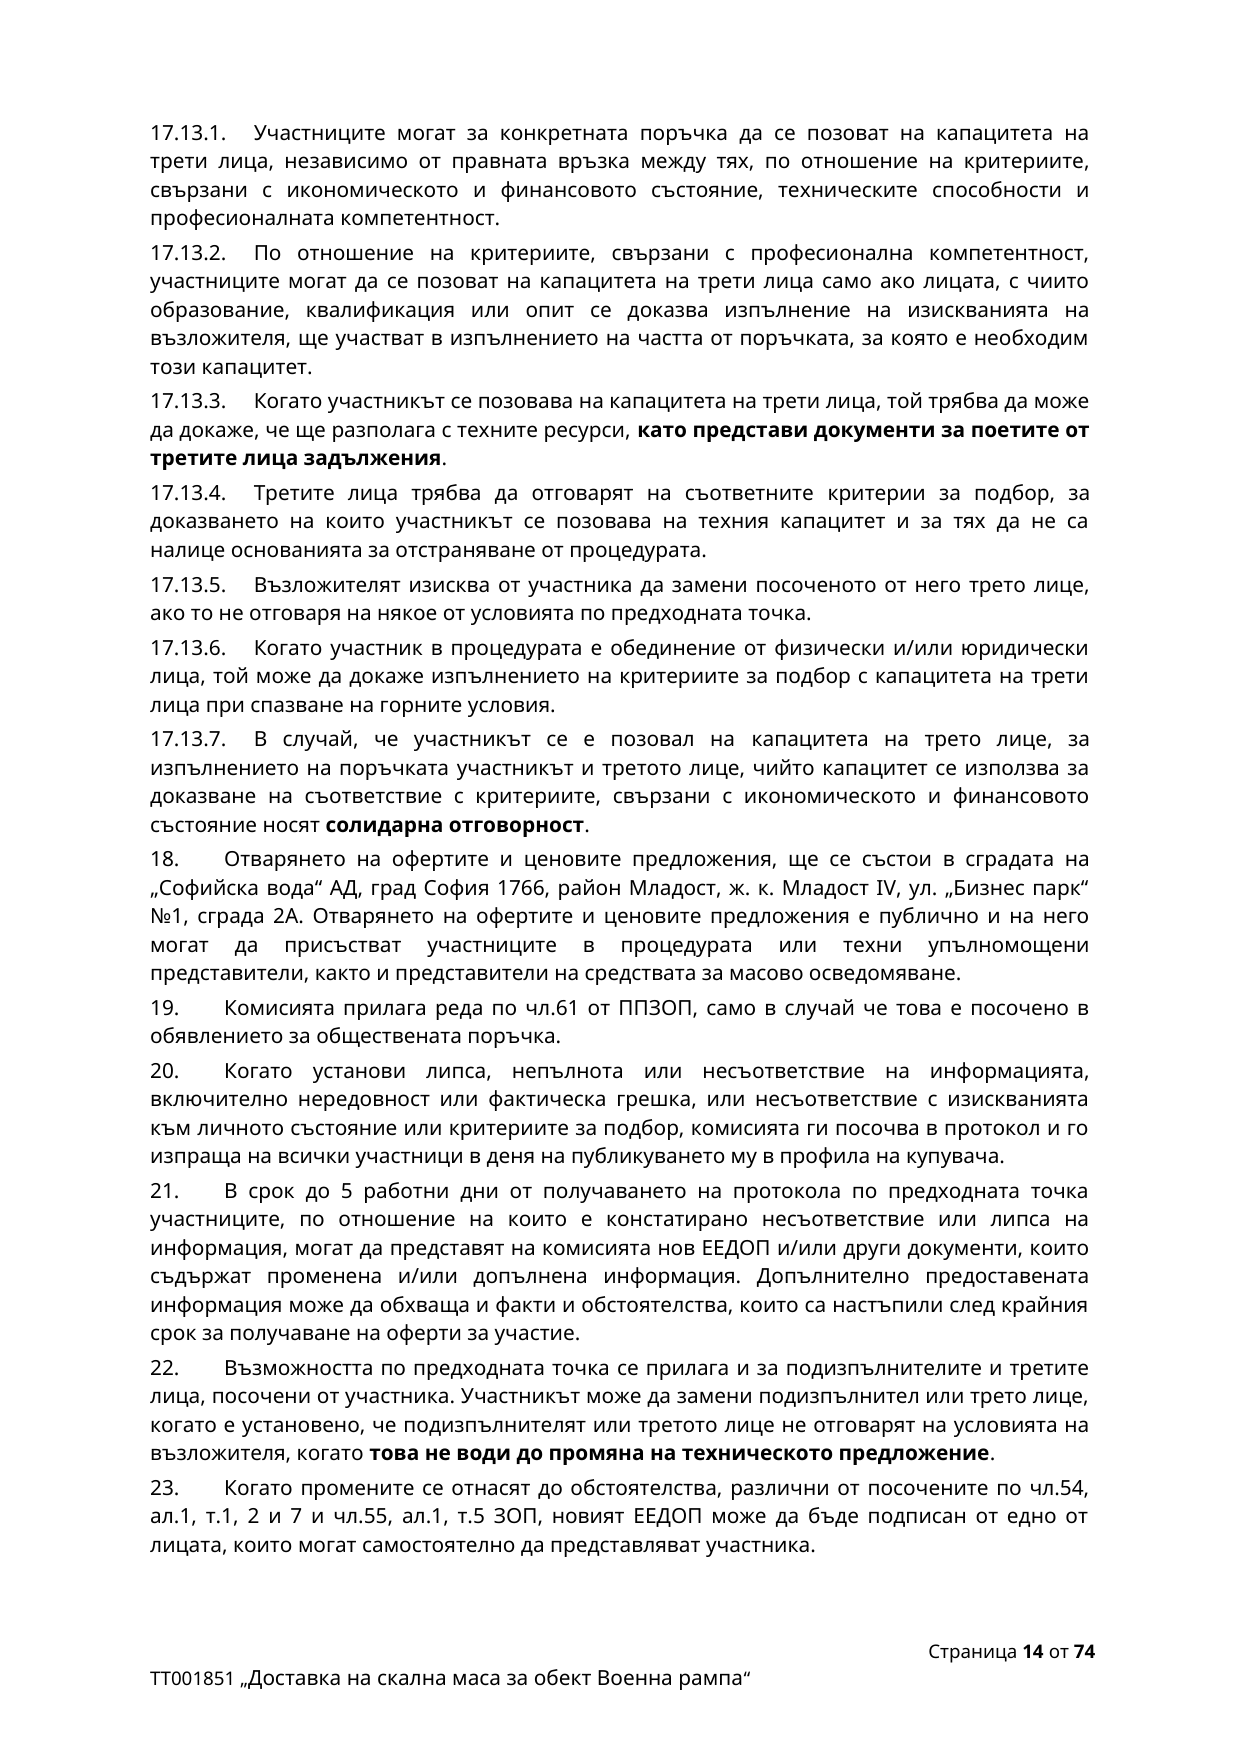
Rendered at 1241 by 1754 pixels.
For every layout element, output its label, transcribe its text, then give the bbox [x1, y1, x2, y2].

list Възможността по предходната точка се прилага и за подизпълнителите и третите лица, посочени от участника. Участникът може да замени подизпълнител или трето лице, когато е установено, че подизпълнителят или третото лице не отговарят на условията на възложителя, когато това не води до промяна на техническото предложение. [150, 1353, 1090, 1467]
list Отварянето на офертите и ценовите предложения, ще се състои в сградата на „Софийска вода“ АД, град София 1766, район Младост, ж. к. Младост ІV, ул. „Бизнес парк“ №1, сграда 2А. Отварянето на офертите и ценовите предложения е публично и на него могат да присъстват участниците в процедурата или техни упълномощени представители, както и представители на средствата за масово осведомяване. [150, 844, 1090, 987]
list Когато установи липса, непълнота или несъответствие на информацията, включително нередовност или фактическа грешка, или несъответствие с изискванията към личното състояние или критериите за подбор, комисията ги посочва в протокол и го изпраща на всички участници в деня на публикуването му в профила на купувача. [150, 1056, 1090, 1170]
list Когато промените се отнасят до обстоятелства, различни от посочените по чл.54, ал.1, т.1, 2 и 7 и чл.55, ал.1, т.5 ЗОП, новият ЕЕДОП може да бъде подписан от едно от лицата, които могат самостоятелно да представляват участника. [150, 1473, 1090, 1558]
list Комисията прилага реда по чл.61 от ППЗОП, само в случай че това е посочено в обявлението за обществената поръчка. [150, 993, 1090, 1050]
list Участниците могат за конкретната поръчка да се позоват на капацитета на трети лица, независимо от правната връзка между тях, по отношение на критериите, свързани с икономическото и финансовото състояние, техническите способности и професионалната компетентност. [150, 118, 1090, 232]
list В случай, че участникът се е позовал на капацитета на трето лице, за изпълнението на поръчката участникът и третото лице, чийто капацитет се използва за доказване на съответствие с критериите, свързани с икономическото и финансовото състояние носят солидарна отговорност. [150, 724, 1090, 838]
list Когато участник в процедурата е обединение от физически и/или юридически лица, той може да докаже изпълнението на критериите за подбор с капацитета на трети лица при спазване на горните условия. [150, 633, 1090, 718]
list В срок до 5 работни дни от получаването на протокола по предходната точка участниците, по отношение на които е констатирано несъответствие или липса на информация, могат да представят на комисията нов ЕЕДОП и/или други документи, които съдържат променена и/или допълнена информация. Допълнително предоставената информация може да обхваща и факти и обстоятелства, които са настъпили след крайния срок за получаване на оферти за участие. [150, 1176, 1090, 1347]
list Възложителят изисква от участника да замени посоченото от него трето лице, ако то не отговаря на някое от условията по предходната точка. [150, 570, 1090, 627]
list Третите лица трябва да отговарят на съответните критерии за подбор, за доказването на които участникът се позовава на техния капацитет и за тях да не са налице основанията за отстраняване от процедурата. [150, 478, 1090, 563]
list По отношение на критериите, свързани с професионална компетентност, участниците могат да се позоват на капацитета на трети лица само ако лицата, с чиито образование, квалификация или опит се доказва изпълнение на изискванията на възложителя, ще участват в изпълнението на частта от поръчката, за която е необходим този капацитет. [150, 238, 1090, 380]
list Когато участникът се позовава на капацитета на трети лица, той трябва да може да докаже, че ще разполага с техните ресурси, като представи документи за поетите от третите лица задължения. [150, 387, 1090, 472]
